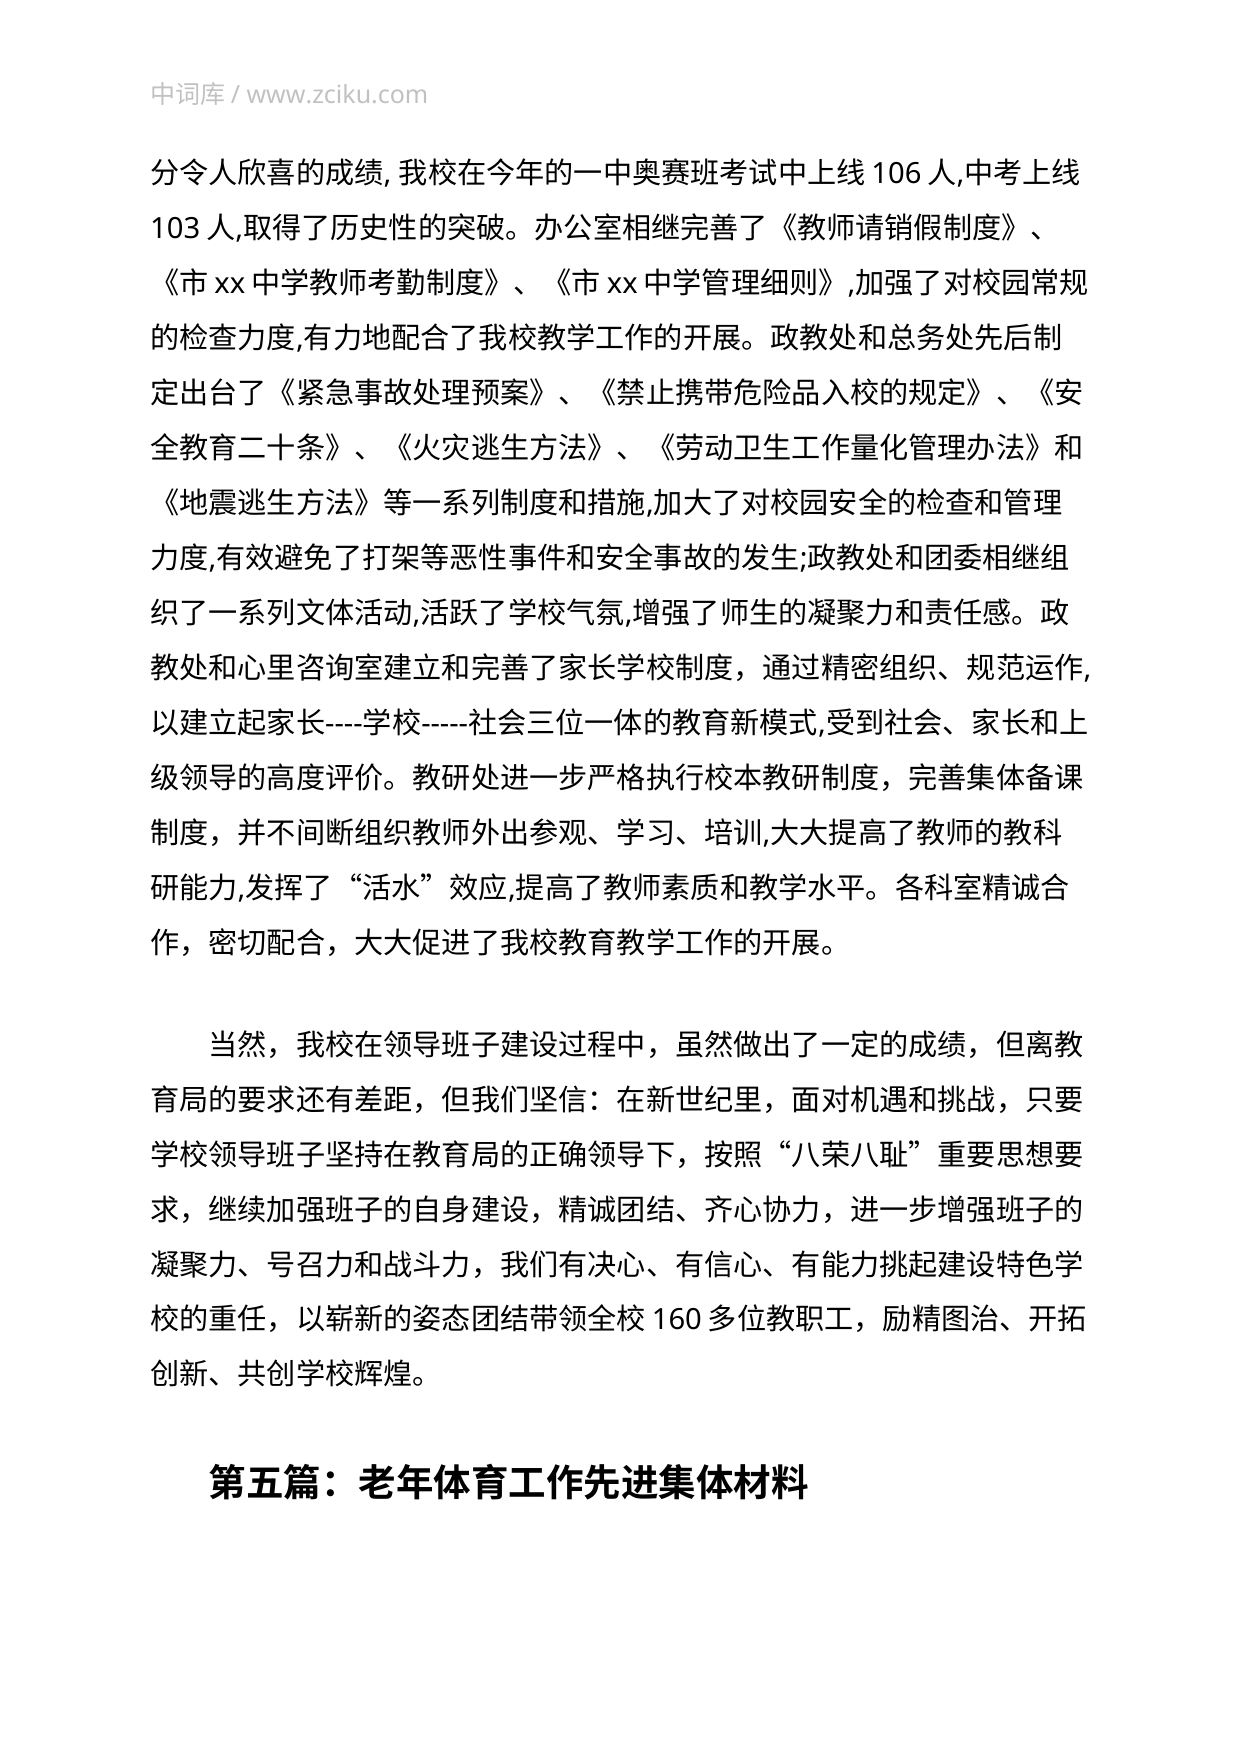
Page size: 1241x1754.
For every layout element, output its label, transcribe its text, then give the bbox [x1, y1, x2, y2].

text 当然，我校在领导班子建设过程中，虽然做出了一定的成绩，但离教育局的要求还有差距，但我们坚信：在新世纪里，面对机遇和挑战，只要学校领导班子坚持在教育局的正确领导下，按照“八荣八耻”重要思想要求，继续加强班子的自身建设，精诚团结、齐心协力，进一步增强班子的凝聚力、号召力和战斗力，我们有决心、有信心、有能力挑起建设特色学校的重任，以崭新的姿态团结带领全校160多位教职工，励精图治、开拓创新、共创学校辉煌。 [150, 1021, 1090, 1393]
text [150, 150, 1090, 962]
text 第五篇：老年体育工作先进集体材料 [150, 1453, 1090, 1507]
